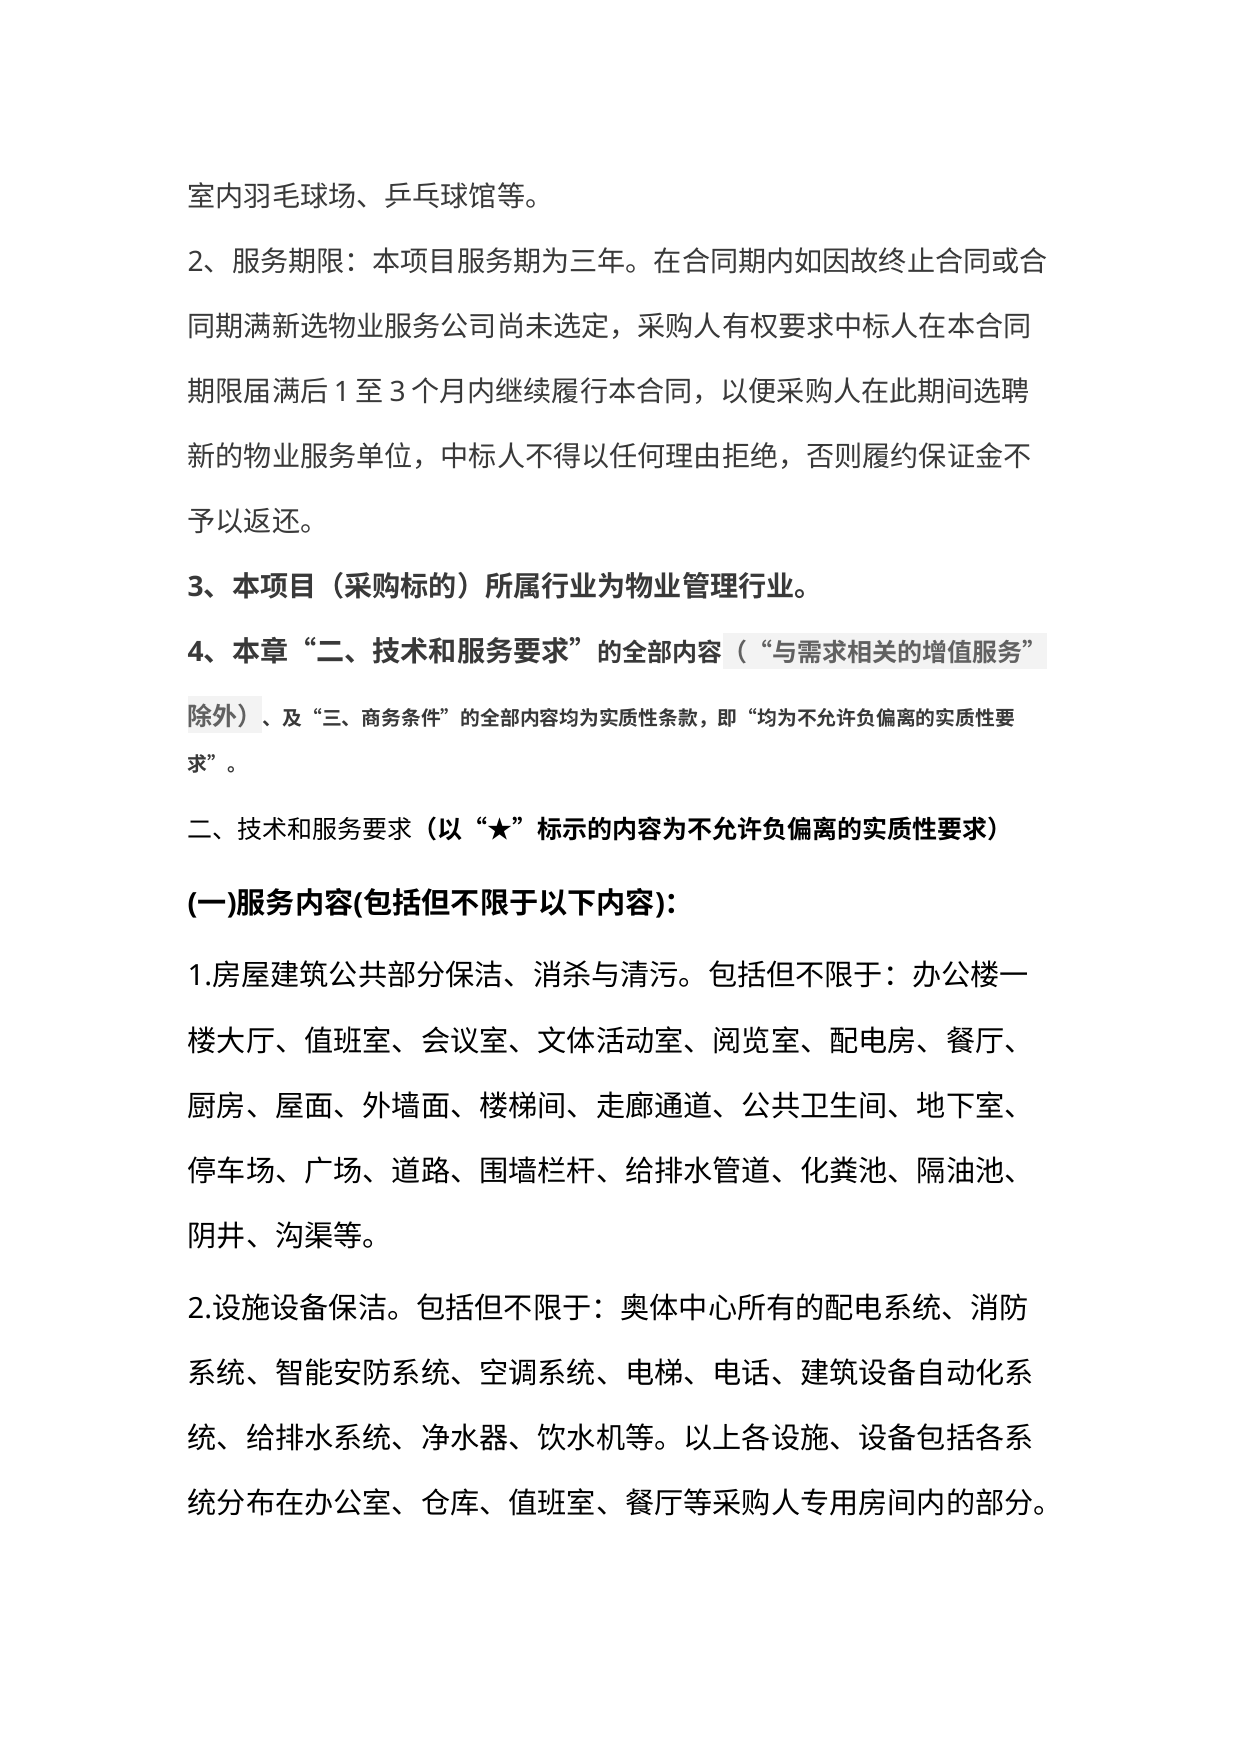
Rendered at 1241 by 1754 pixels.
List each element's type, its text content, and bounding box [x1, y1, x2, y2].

text 二、技术和服务要求（以“★”标示的内容为不允许负偏离的实质性要求） [187, 795, 1053, 860]
text 1.房屋建筑公共部分保洁、消杀与清污。包括但不限于：办公楼一楼大厅、值班室、会议室、文体活动室、阅览室、配电房、餐厅、厨房、屋面、外墙面、楼梯间、走廊通道、公共卫生间、地下室、停车场、广场、道路、围墙栏杆、给排水管道、化粪池、隔油池、阴井、沟渠等。 [187, 941, 1053, 1266]
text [187, 1273, 1053, 1533]
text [187, 162, 1053, 779]
text (一)服务内容(包括但不限于以下内容)： [187, 868, 1053, 933]
